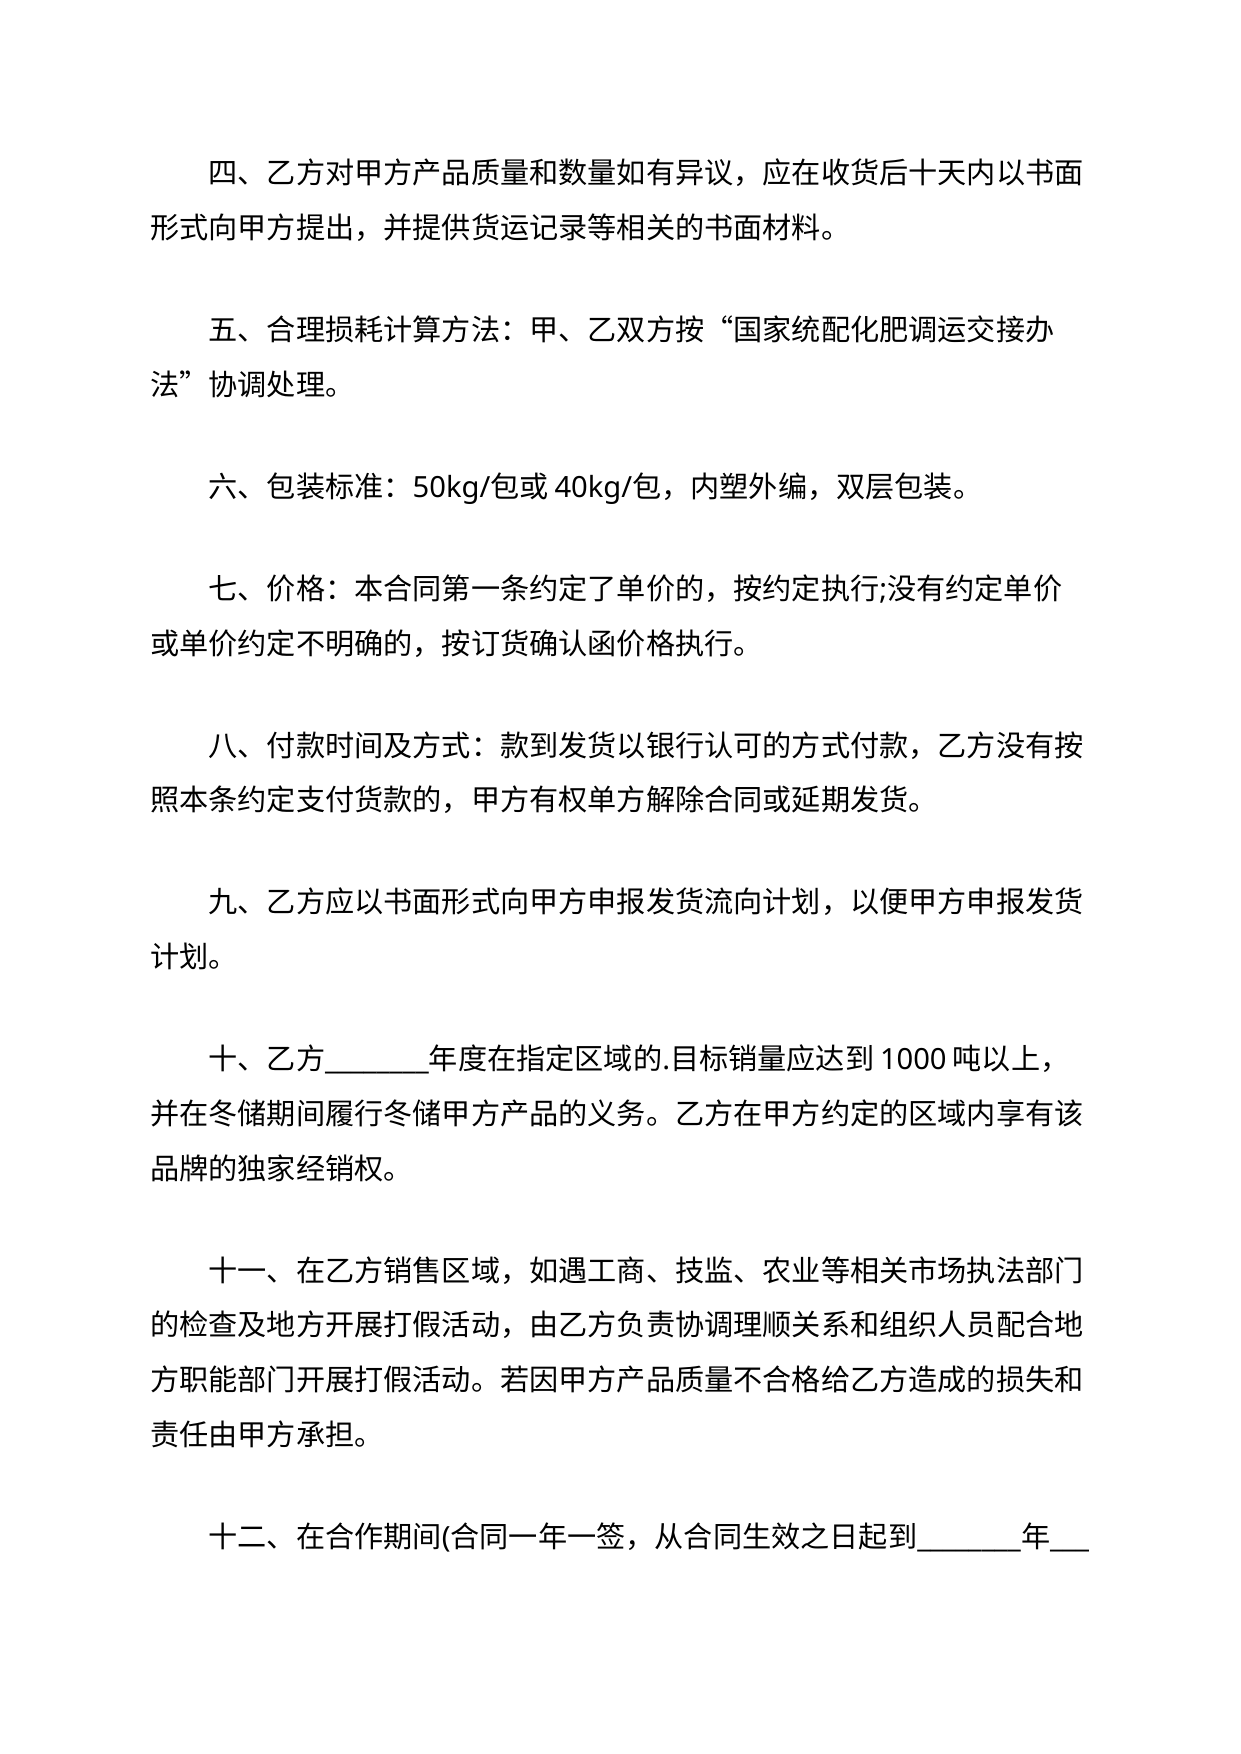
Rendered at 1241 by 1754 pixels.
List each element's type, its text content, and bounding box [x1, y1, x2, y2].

text 七、价格：本合同第一条约定了单价的，按约定执行;没有约定单价或单价约定不明确的，按订货确认函价格执行。 [150, 565, 1090, 663]
text 八、付款时间及方式：款到发货以银行认可的方式付款，乙方没有按照本条约定支付货款的，甲方有权单方解除合同或延期发货。 [150, 722, 1090, 819]
text 十一、在乙方销售区域，如遇工商、技监、农业等相关市场执法部门的检查及地方开展打假活动，由乙方负责协调理顺关系和组织人员配合地方职能部门开展打假活动。若因甲方产品质量不合格给乙方造成的损失和责任由甲方承担。 [150, 1247, 1090, 1454]
text 九、乙方应以书面形式向甲方申报发货流向计划，以便甲方申报发货计划。 [150, 879, 1090, 976]
text 五、合理损耗计算方法：甲、乙双方按“国家统配化肥调运交接办法”协调处理。 [150, 307, 1090, 404]
text 十、乙方________年度在指定区域的.目标销量应达到1000吨以上，并在冬储期间履行冬储甲方产品的义务。乙方在甲方约定的区域内享有该品牌的独家经销权。 [150, 1035, 1090, 1188]
text 六、包装标准：50kg/包或40kg/包，内塑外编，双层包装。 [150, 463, 1090, 506]
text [150, 1513, 1090, 1556]
text 四、乙方对甲方产品质量和数量如有异议，应在收货后十天内以书面形式向甲方提出，并提供货运记录等相关的书面材料。 [150, 150, 1090, 247]
